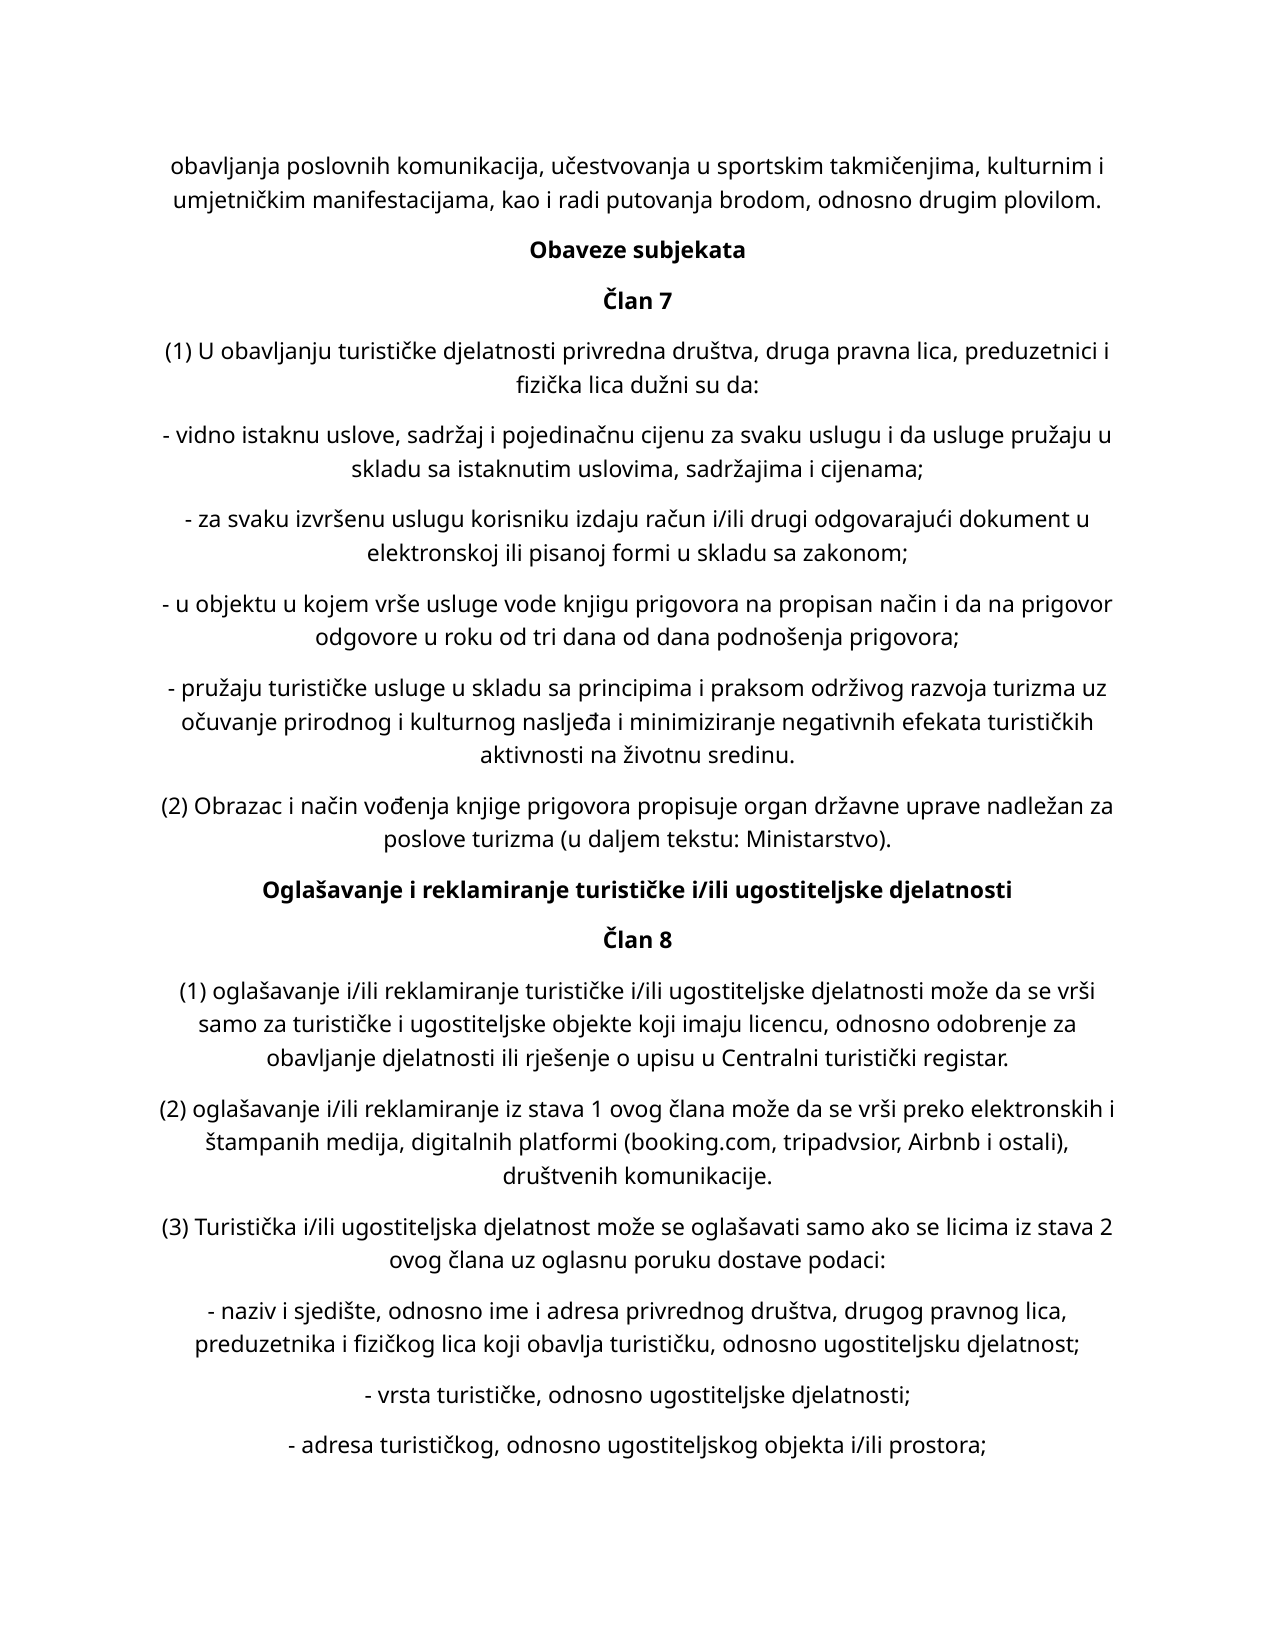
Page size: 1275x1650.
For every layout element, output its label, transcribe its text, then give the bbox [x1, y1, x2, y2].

text (1) U obavljanju turističke djelatnosti privredna društva, druga pravna lica, preduzetnici i fizička lica dužni su da: [150, 335, 1125, 400]
text - u objektu u kojem vrše usluge vode knjigu prigovora na propisan način i da na prigovor odgovore u roku od tri dana od dana podnošenja prigovora; [150, 587, 1125, 652]
text Oglašavanje i reklamiranje turističke i/ili ugostiteljske djelatnosti [150, 874, 1125, 905]
text - naziv i sjedište, odnosno ime i adresa privrednog društva, drugog pravnog lica, preduzetnika i fizičkog lica koji obavlja turističku, odnosno ugostiteljsku djelatnost; [150, 1294, 1125, 1359]
text - vidno istaknu uslove, sadržaj i pojedinačnu cijenu za svaku uslugu i da usluge pružaju u skladu sa istaknutim uslovima, sadržajima i cijenama; [150, 419, 1125, 484]
text - adresa turističkog, odnosno ugostiteljskog objekta i/ili prostora; [150, 1429, 1125, 1460]
text - za svaku izvršenu uslugu korisniku izdaju račun i/ili drugi odgovarajući dokument u elektronskoj ili pisanoj formi u skladu sa zakonom; [150, 503, 1125, 568]
text (3) Turistička i/ili ugostiteljska djelatnost može se oglašavati samo ako se licima iz stava 2 ovog člana uz oglasnu poruku dostave podaci: [150, 1210, 1125, 1275]
text Obaveze subjekata [150, 234, 1125, 265]
text Član 8 [150, 924, 1125, 955]
text (2) Obrazac i način vođenja knjige prigovora propisuje organ državne uprave nadležan za poslove turizma (u daljem tekstu: Ministarstvo). [150, 789, 1125, 854]
text - vrsta turističke, odnosno ugostiteljske djelatnosti; [150, 1379, 1125, 1410]
text - pružaju turističke usluge u skladu sa principima i praksom održivog razvoja turizma uz očuvanje prirodnog i kulturnog nasljeđa i minimiziranje negativnih efekata turističkih aktivnosti na životnu sredinu. [150, 672, 1125, 770]
text Član 7 [150, 284, 1125, 316]
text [150, 150, 1125, 215]
text (1) oglašavanje i/ili reklamiranje turističke i/ili ugostiteljske djelatnosti može da se vrši samo za turističke i ugostiteljske objekte koji imaju licencu, odnosno odobrenje za obavljanje djelatnosti ili rješenje o upisu u Centralni turistički registar. [150, 974, 1125, 1073]
text (2) oglašavanje i/ili reklamiranje iz stava 1 ovog člana može da se vrši preko elektronskih i štampanih medija, digitalnih platformi (booking.com, tripadvsior, Airbnb i ostali), društvenih komunikacije. [150, 1092, 1125, 1191]
